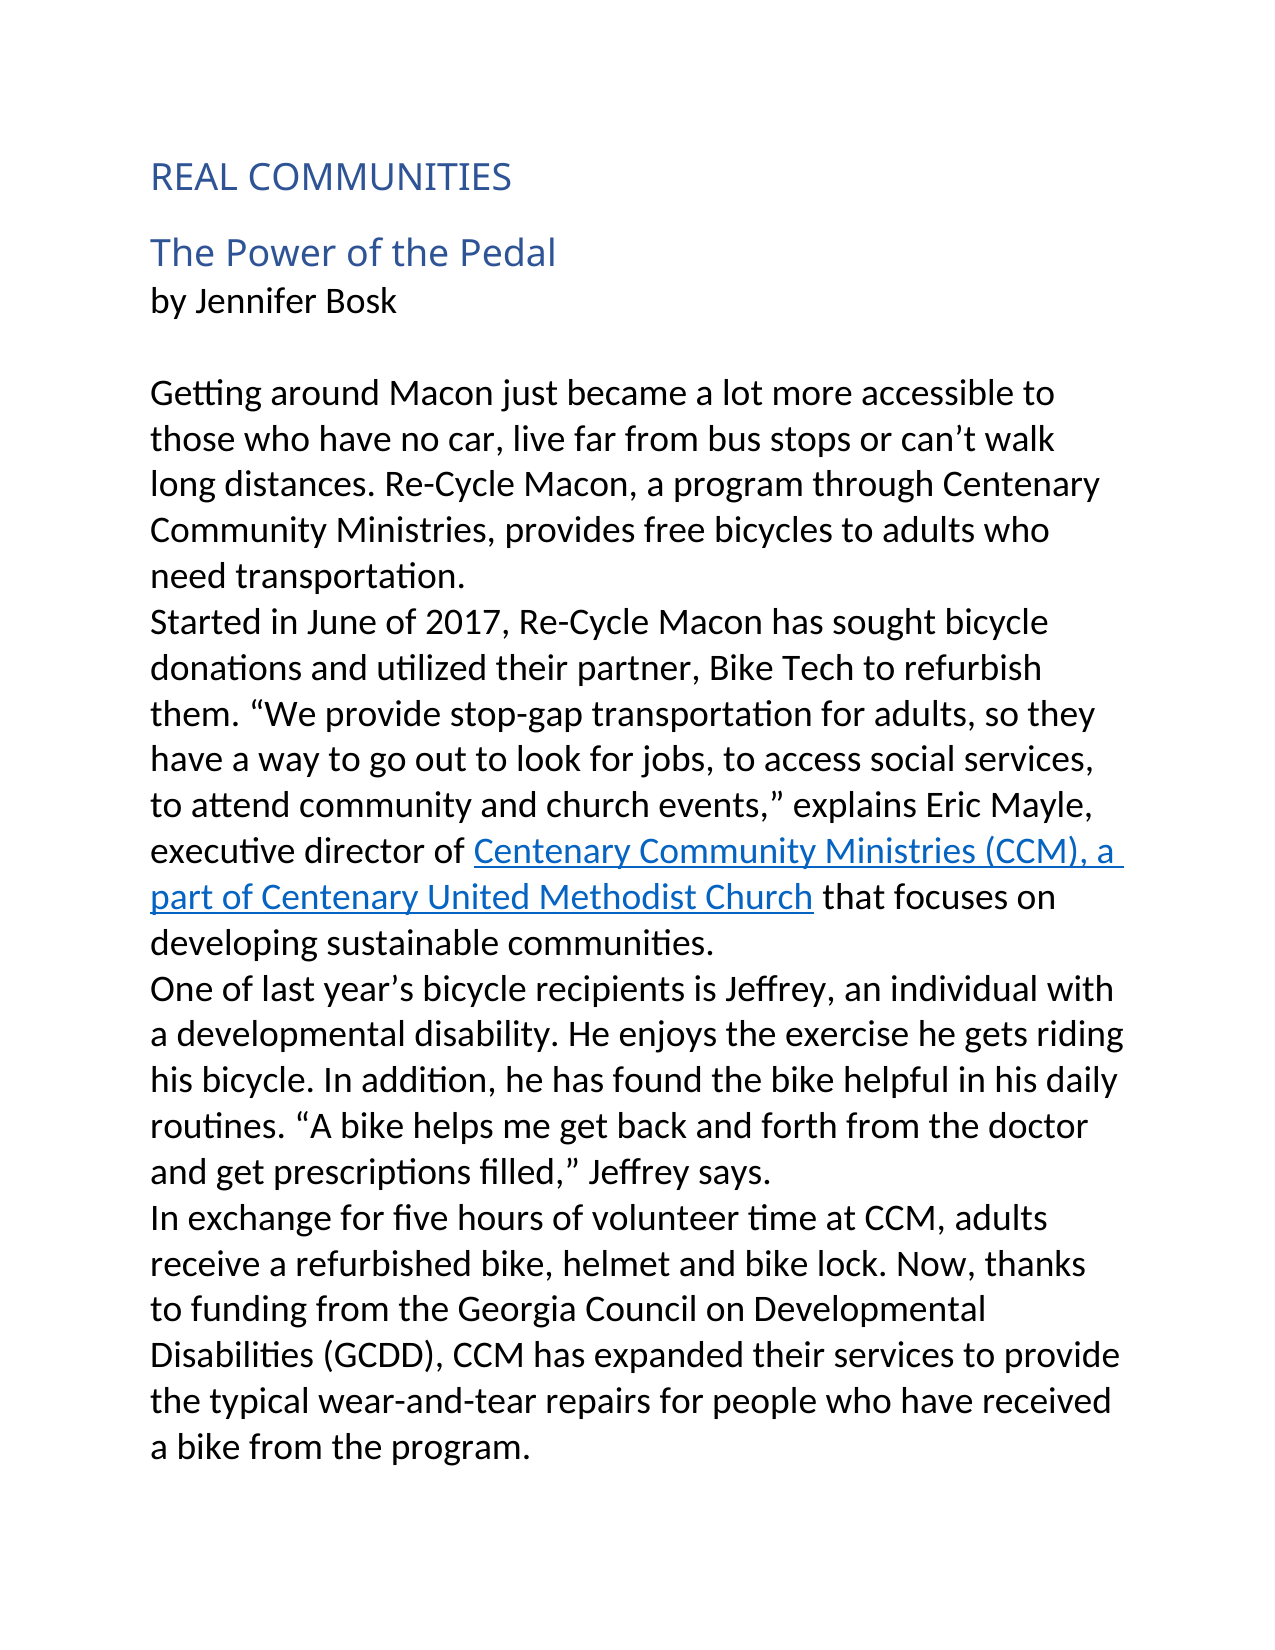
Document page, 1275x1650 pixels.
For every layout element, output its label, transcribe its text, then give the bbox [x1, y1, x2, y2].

text Getting around Macon just became a lot more accessible to those who have no car, live far from bus stops or can’t walk long distances. Re-Cycle Macon, a program through Centenary Community Ministries, provides free bicycles to adults who need transportation. Started in June of 2017, Re-Cycle Macon has sought bicycle donations and utilized their partner, Bike Tech to refurbish them. “We provide stop-gap transportation for adults, so they have a way to go out to look for jobs, to access social services, to attend community and church events,” explains Eric Mayle, executive director of Centenary Community Ministries (CCM), a part of Centenary United Methodist Church that focuses on developing sustainable communities. [150, 369, 1125, 964]
text In exchange for five hours of volunteer time at CCM, adults receive a refurbished bike, helmet and bike lock. Now, thanks to funding from the Georgia Council on Developmental Disabilities (GCDD), CCM has expanded their services to provide the typical wear-and-tear repairs for people who have received a bike from the program. [150, 1194, 1125, 1469]
subtitle The Power of the Pedal [150, 226, 1125, 277]
subtitle REAL COMMUNITIES [150, 150, 1125, 201]
text by Jennifer Bosk [150, 277, 1125, 323]
text One of last year’s bicycle recipients is Jeffrey, an individual with a developmental disability. He enjoys the exercise he gets riding his bicycle. In addition, he has found the bike helpful in his daily routines. “A bike helps me get back and forth from the doctor and get prescriptions filled,” Jeffrey says. [150, 964, 1125, 1194]
